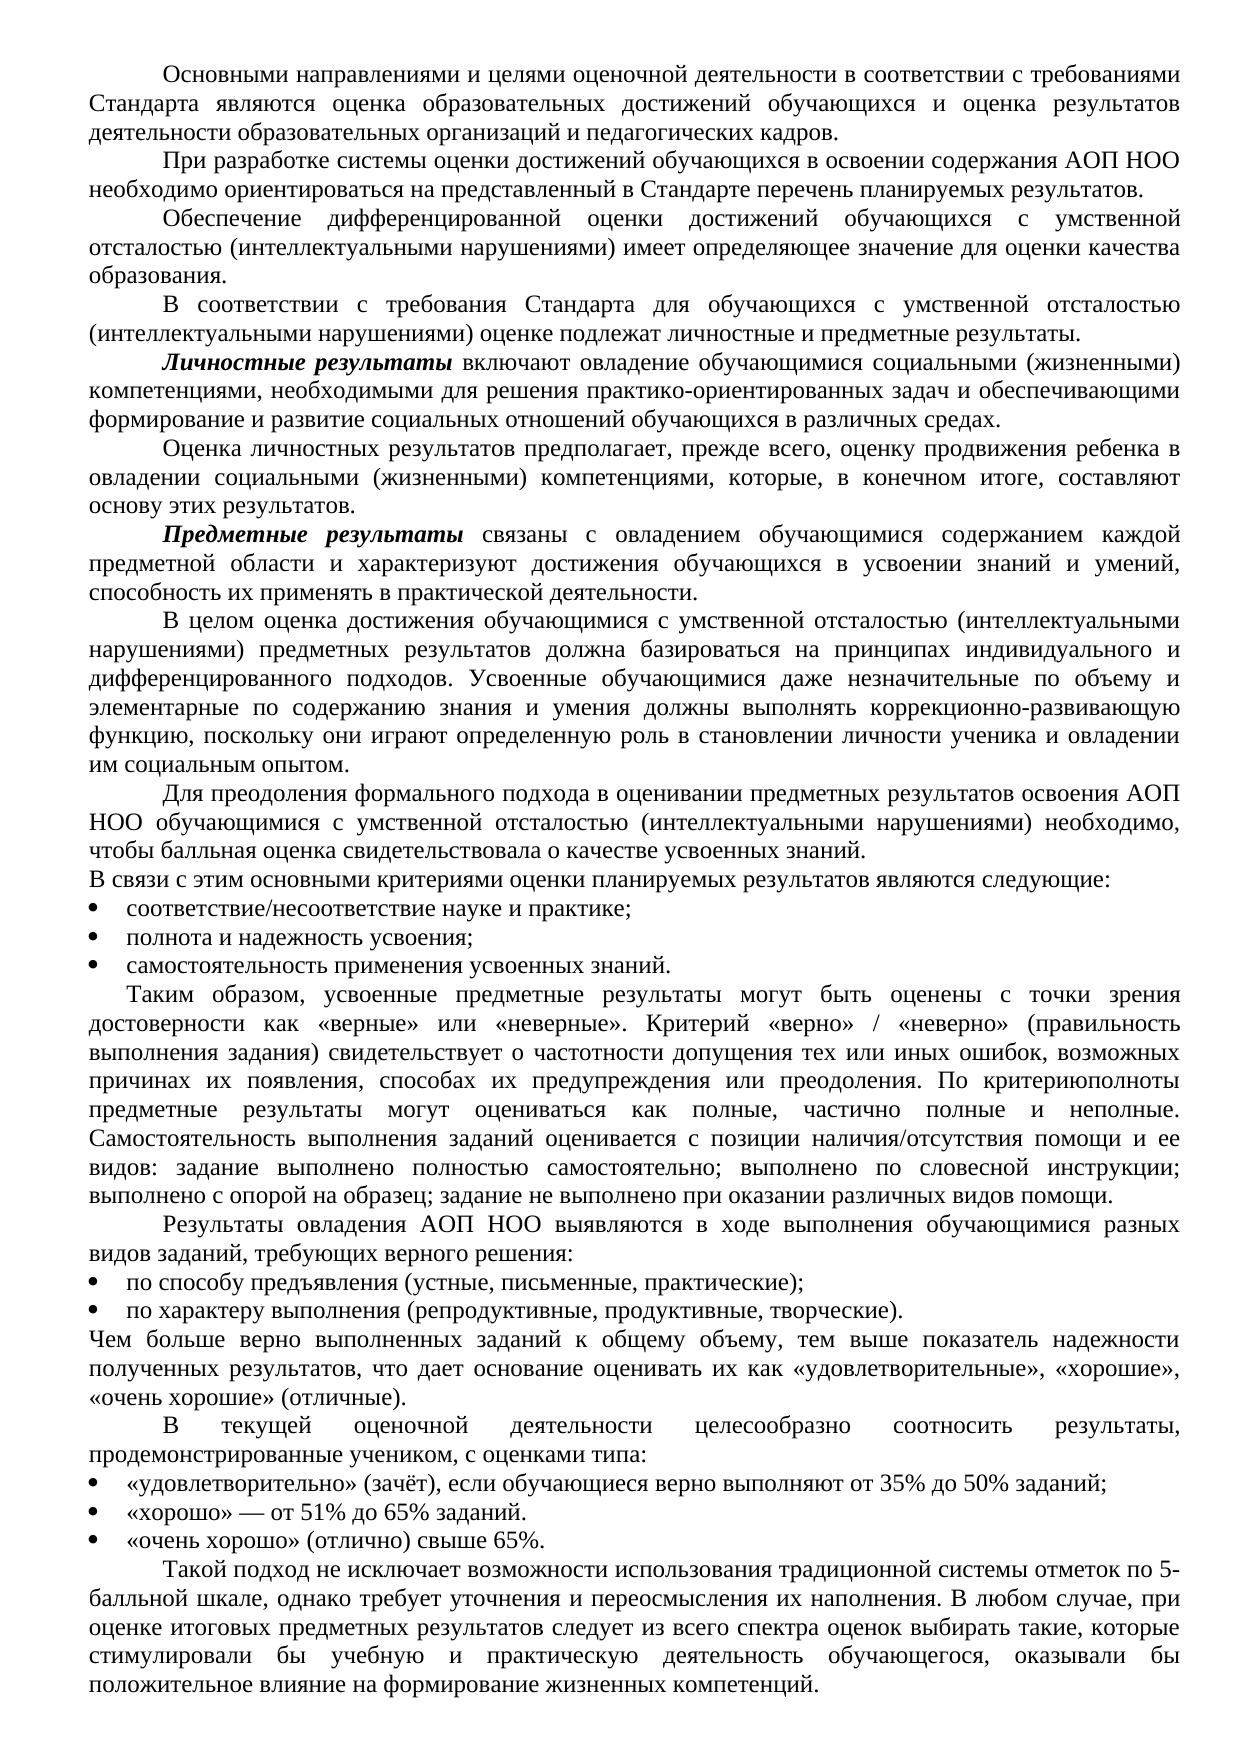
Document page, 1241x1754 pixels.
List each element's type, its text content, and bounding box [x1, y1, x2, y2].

text Для преодоления формального подхода в оценивании предметных результатов освоения АОП НОО обучающимися с умственной отсталостью (интеллектуальными нарушениями) необходимо, чтобы балльная оценка свидетельствовала о качестве усвоенных знаний. [89, 778, 1181, 864]
text В текущей оценочной деятельности целесообразно соотносить результаты, продемонстрированные учеником, с оценками типа: [89, 1410, 1181, 1468]
text Основными направлениями и целями оценочной деятельности в соответствии с требованиями Стандарта являются оценка образовательных достижений обучающихся и оценка результатов деятельности образовательных организаций и педагогических кадров. [89, 59, 1181, 145]
list «хорошо» ― от 51% до 65% заданий. [89, 1497, 1181, 1525]
text В целом оценка достижения обучающимися с умственной отсталостью (интеллектуальными нарушениями) предметных результатов должна базироваться на принципах индивидуального и дифференцированного подходов. Усвоенные обучающимися даже незначительные по объему и элементарные по содержанию знания и умения должны выполнять коррекционно-развивающую функцию, поскольку они играют определенную роль в становлении личности ученика и овладении им социальным опытом. [89, 605, 1181, 778]
list «удовлетворительно» (зачёт), если обучающиеся верно выполняют от 35% до 50% заданий; [89, 1468, 1181, 1497]
text В связи с этим основными критериями оценки планируемых результатов являются следующие: [89, 864, 1181, 893]
list «очень хорошо» (отлично) свыше 65%. [89, 1525, 1181, 1554]
text Чем больше верно выполненных заданий к общему объему, тем выше показатель надежности полученных результатов, что дает основание оценивать их как «удовлетворительные», «хорошие», «очень хорошие» (отличные). [89, 1324, 1181, 1410]
text При разработке системы оценки достижений обучающихся в освоении содержания АОП НОО необходимо ориентироваться на представленный в Стандарте перечень планируемых результатов. [89, 145, 1181, 203]
list по характеру выполнения (репродуктивные, продуктивные, творческие). [89, 1295, 1181, 1324]
text Такой подход не исключает возможности использования традиционной системы отметок по 5-балльной шкале, однако требует уточнения и переосмысления их наполнения. В любом случае, при оценке итоговых предметных результатов следует из всего спектра оценок выбирать такие, которые стимулировали бы учебную и практическую деятельность обучающегося, оказывали бы положительное влияние на формирование жизненных компетенций. [89, 1554, 1181, 1698]
text Оценка личностных результатов предполагает, прежде всего, оценку продвижения ребенка в овладении социальными (жизненными) компетенциями, которые, в конечном итоге, составляют основу этих результатов. [89, 433, 1181, 519]
text Обеспечение дифференцированной оценки достижений обучающихся с умственной отсталостью (интеллектуальными нарушениями) имеет определяющее значение для оценки качества образования. [89, 203, 1181, 289]
list полнота и надежность усвоения; [89, 922, 1181, 950]
text Предметные результаты связаны с овладением обучающимися содержанием каждой предметной области и характеризуют достижения обучающихся в усвоении знаний и умений, способность их применять в практической деятельности. [89, 519, 1181, 605]
text Таким образом, усвоенные предметные результаты могут быть оценены с точки зрения достоверности как «верные» или «неверные». Критерий «верно» / «неверно» (правильность выполнения задания) свидетельствует о частотности допущения тех или иных ошибок, возможных причинах их появления, способах их предупреждения или преодоления. По критериюполноты предметные результаты могут оцениваться как полные, частично полные и неполные. Самостоятельность выполнения заданий оценивается с позиции наличия/отсутствия помощи и ее видов: задание выполнено полностью самостоятельно; выполнено по словесной инструкции; выполнено с опорой на образец; задание не выполнено при оказании различных видов помощи. [89, 979, 1181, 1209]
text В соответствии с требования Стандарта для обучающихся с умственной отсталостью (интеллектуальными нарушениями) оценке подлежат личностные и предметные результаты. [89, 289, 1181, 347]
text Результаты овладения АОП НОО выявляются в ходе выполнения обучающимися разных видов заданий, требующих верного решения: [89, 1209, 1181, 1267]
list соответствие/несоответствие науке и практике; [89, 893, 1181, 922]
text Личностные результаты включают овладение обучающимися социальными (жизненными) компетенциями, необходимыми для решения практико-ориентированных задач и обеспечивающими формирование и развитие социальных отношений обучающихся в различных средах. [89, 347, 1181, 433]
list самостоятельность применения усвоенных знаний. [89, 950, 1181, 979]
list по способу предъявления (устные, письменные, практические); [89, 1267, 1181, 1295]
